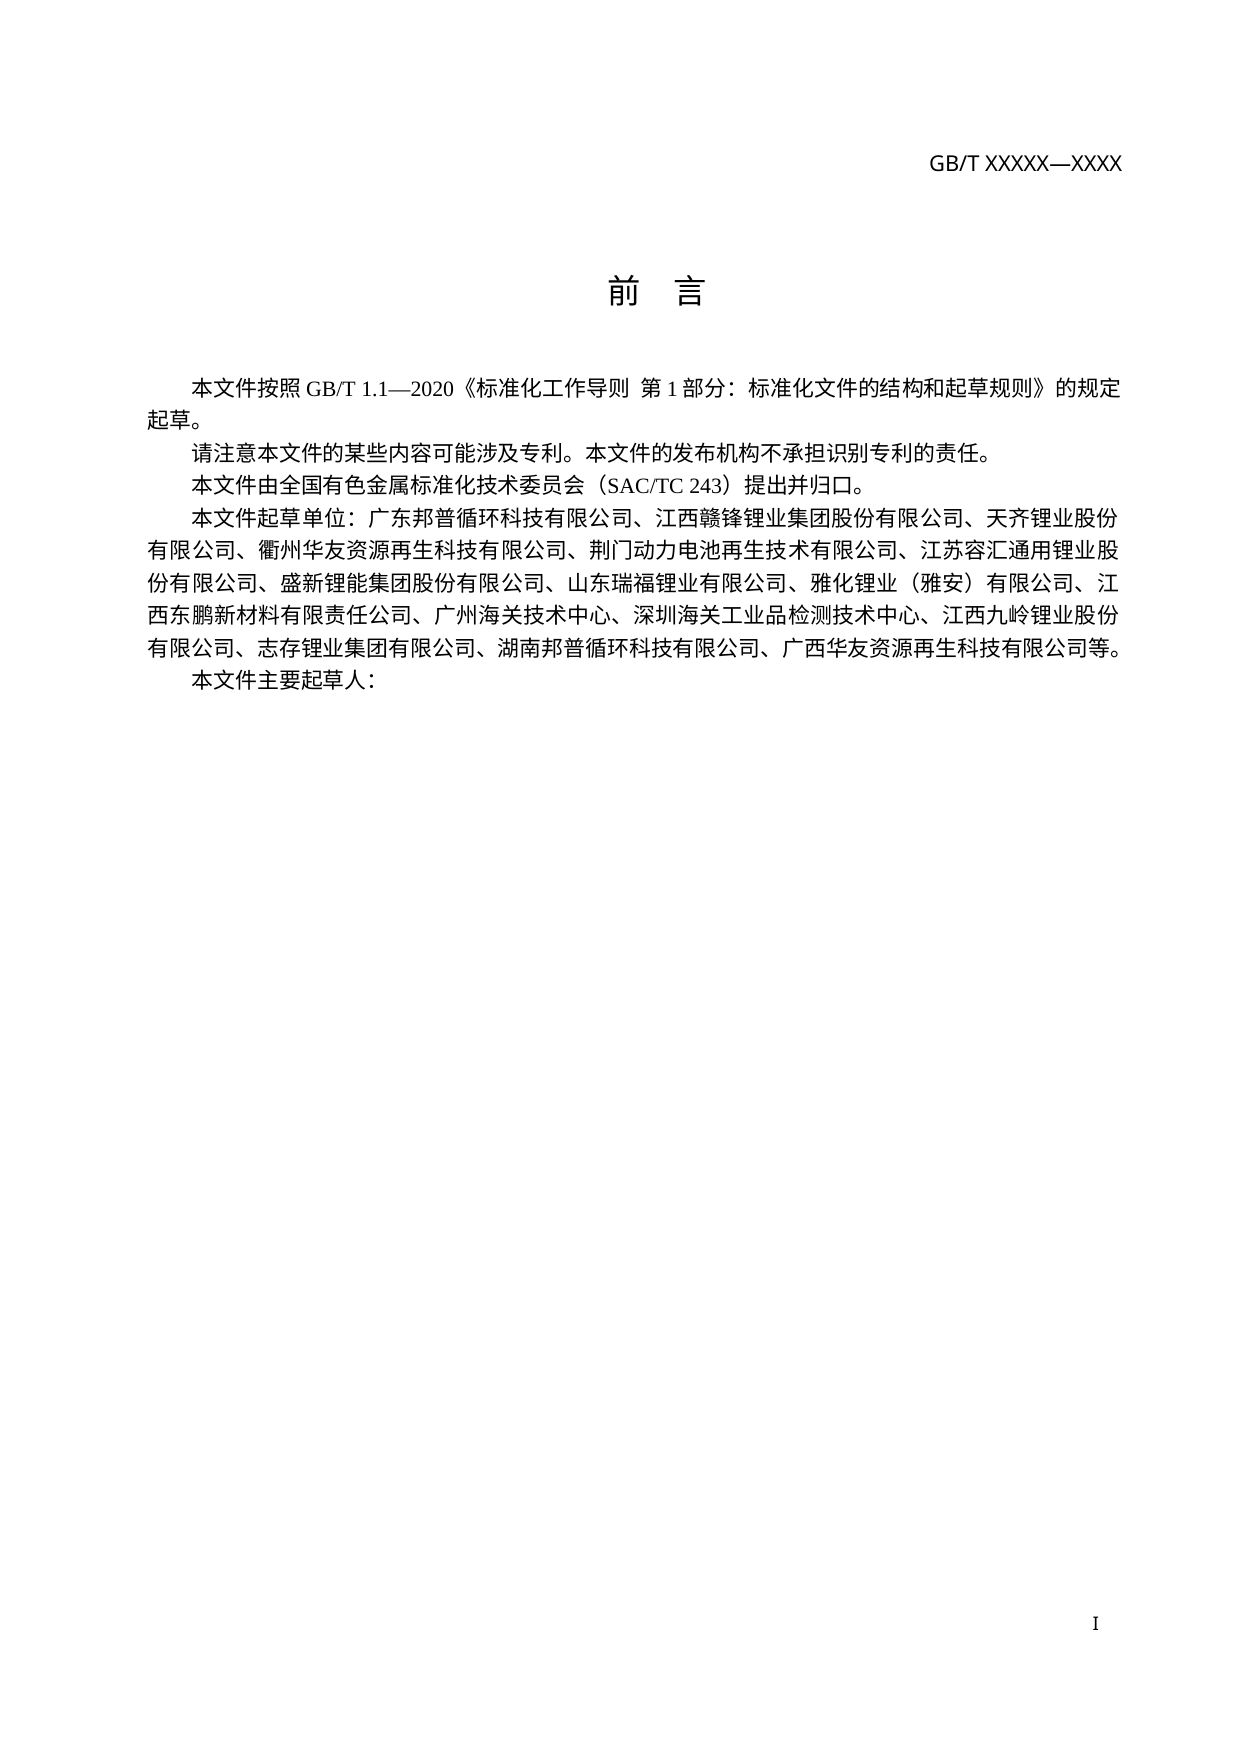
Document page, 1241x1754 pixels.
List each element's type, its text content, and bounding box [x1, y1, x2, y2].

text 前言 [148, 257, 1122, 322]
text 请注意本文件的某些内容可能涉及专利。本文件的发布机构不承担识别专利的责任。 [148, 436, 1122, 468]
text 本文件主要起草人： [148, 663, 1122, 696]
text 本文件按照GB/T 1.1—2020《标准化工作导则 第1部分：标准化文件的结构和起草规则》的规定起草。 [148, 371, 1122, 436]
text 本文件由全国有色金属标准化技术委员会（SAC/TC 243）提出并归口。 [148, 468, 1122, 501]
text 本文件起草单位：广东邦普循环科技有限公司、江西赣锋锂业集团股份有限公司、天齐锂业股份有限公司、衢州华友资源再生科技有限公司、荆门动力电池再生技术有限公司、江苏容汇通用锂业股份有限公司、盛新锂能集团股份有限公司、山东瑞福锂业有限公司、雅化锂业（雅安）有限公司、江西东鹏新材料有限责任公司、广州海关技术中心、深圳海关工业品检测技术中心、江西九岭锂业股份有限公司、志存锂业集团有限公司、湖南邦普循环科技有限公司、广西华友资源再生科技有限公司等。 [148, 501, 1122, 663]
